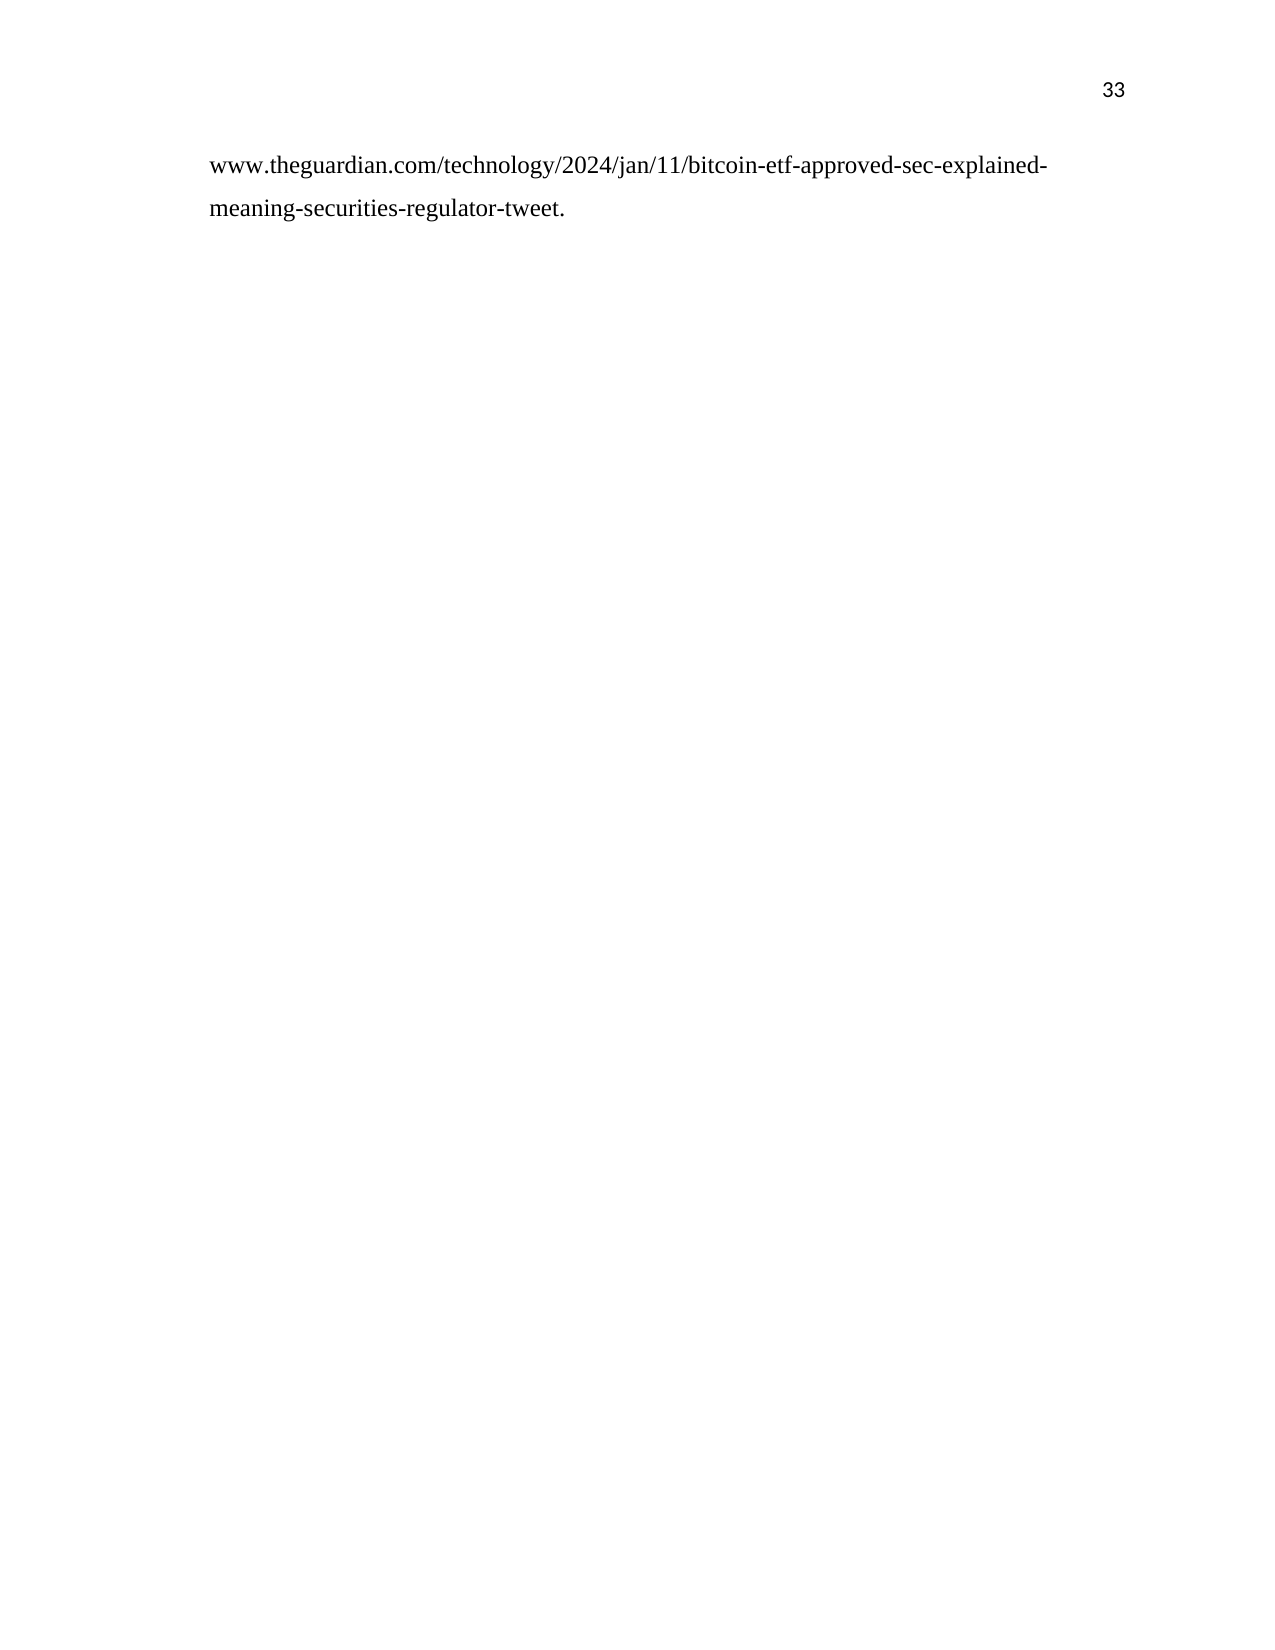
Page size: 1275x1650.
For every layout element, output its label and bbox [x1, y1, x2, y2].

text [150, 150, 1125, 222]
